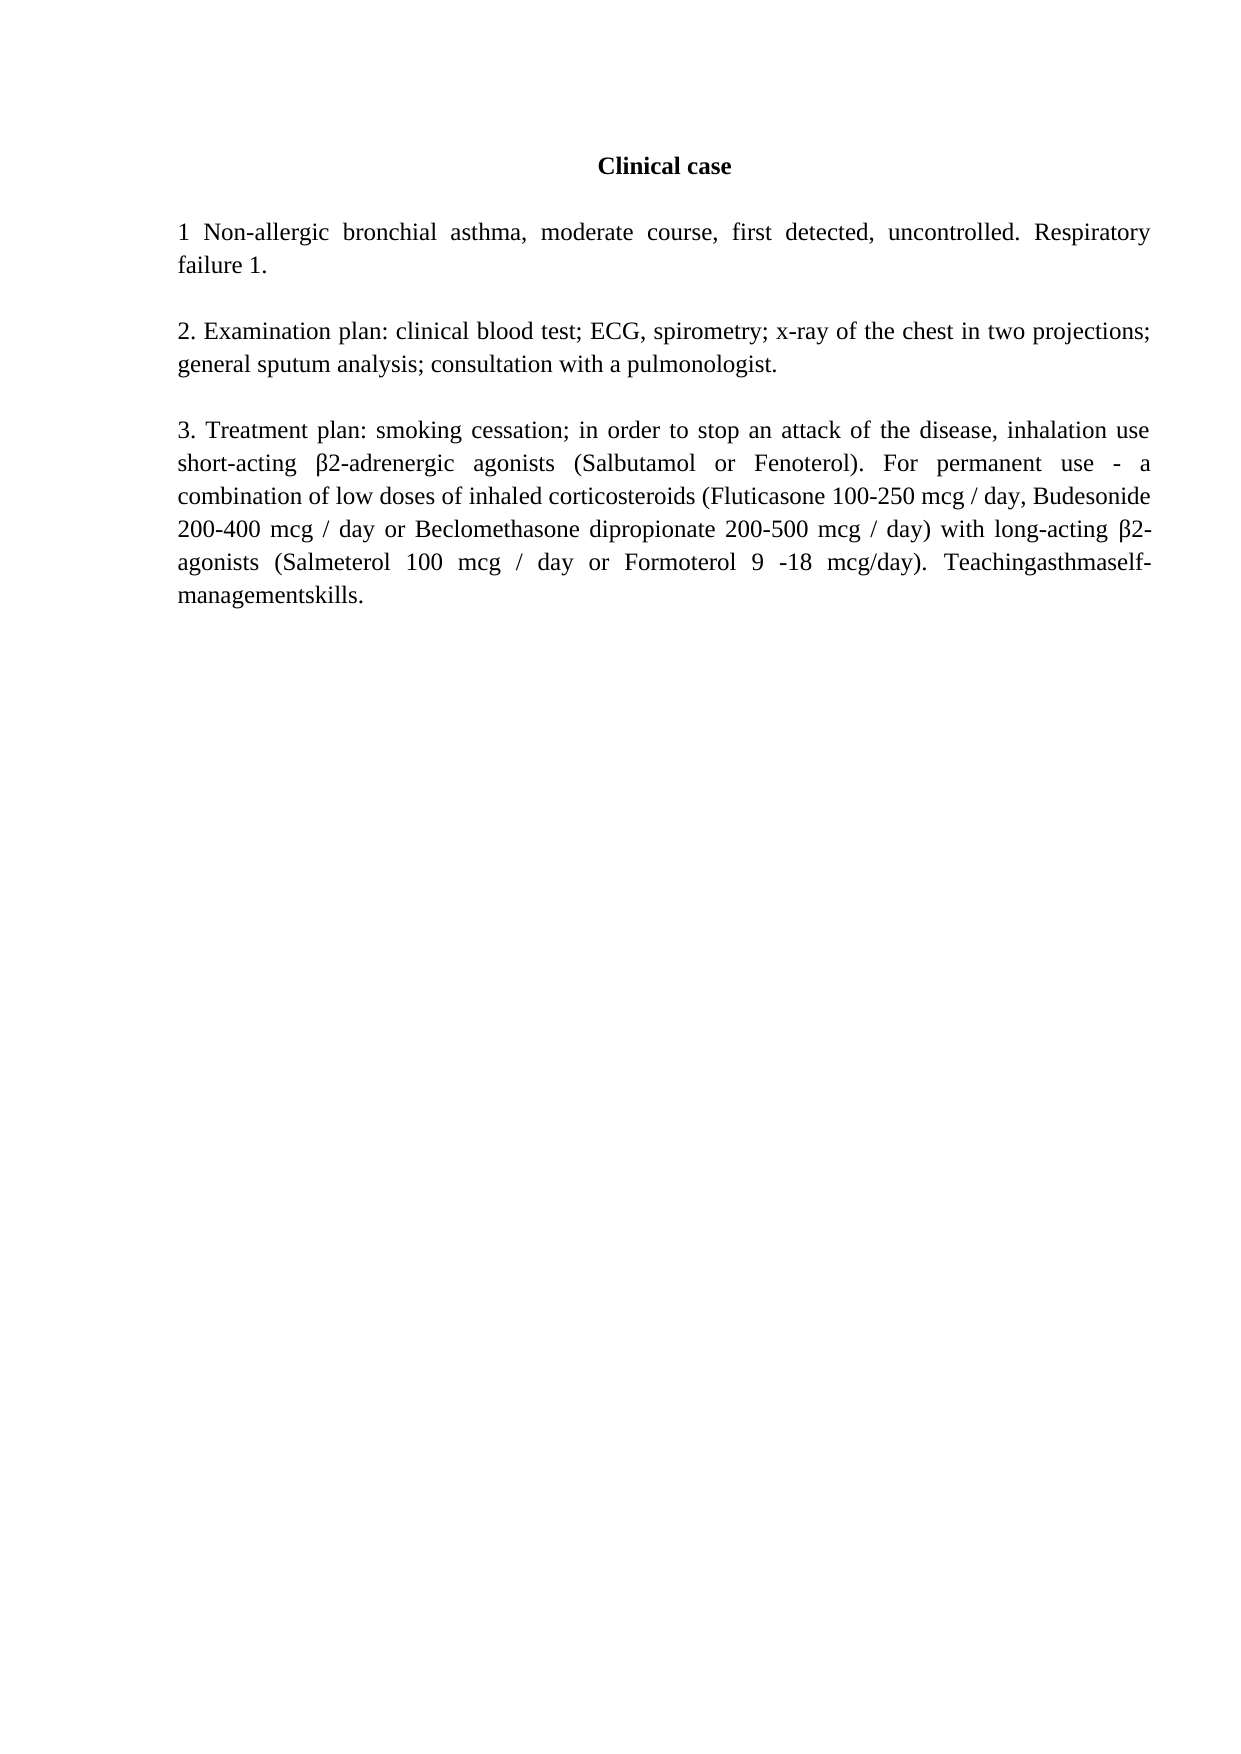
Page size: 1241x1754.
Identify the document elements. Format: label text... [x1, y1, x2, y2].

text 2. Examination plan: clinical blood test; ECG, spirometry; x-ray of the chest in two projections; general sputum analysis; consultation with a pulmonologist. [177, 316, 1152, 378]
text 1 Non-allergic bronchial asthma, moderate course, first detected, uncontrolled. Respiratory failure 1. [177, 217, 1152, 279]
text 3. Treatment plan: smoking cessation; in order to stop an attack of the disease, inhalation use short-acting β2-adrenergic agonists (Salbutamol or Fenoterol). For permanent use - a combination of low doses of inhaled corticosteroids (Fluticasone 100-250 mcg / day, Budesonide 200-400 mcg / day or Beclomethasone dipropionate 200-500 mcg / day) with long-acting β2-agonists (Salmeterol 100 mcg / day or Formoterol 9 -18 mcg/day). Teachingasthmaself-managementskills. [177, 415, 1152, 609]
text Clinical case [177, 151, 1152, 180]
